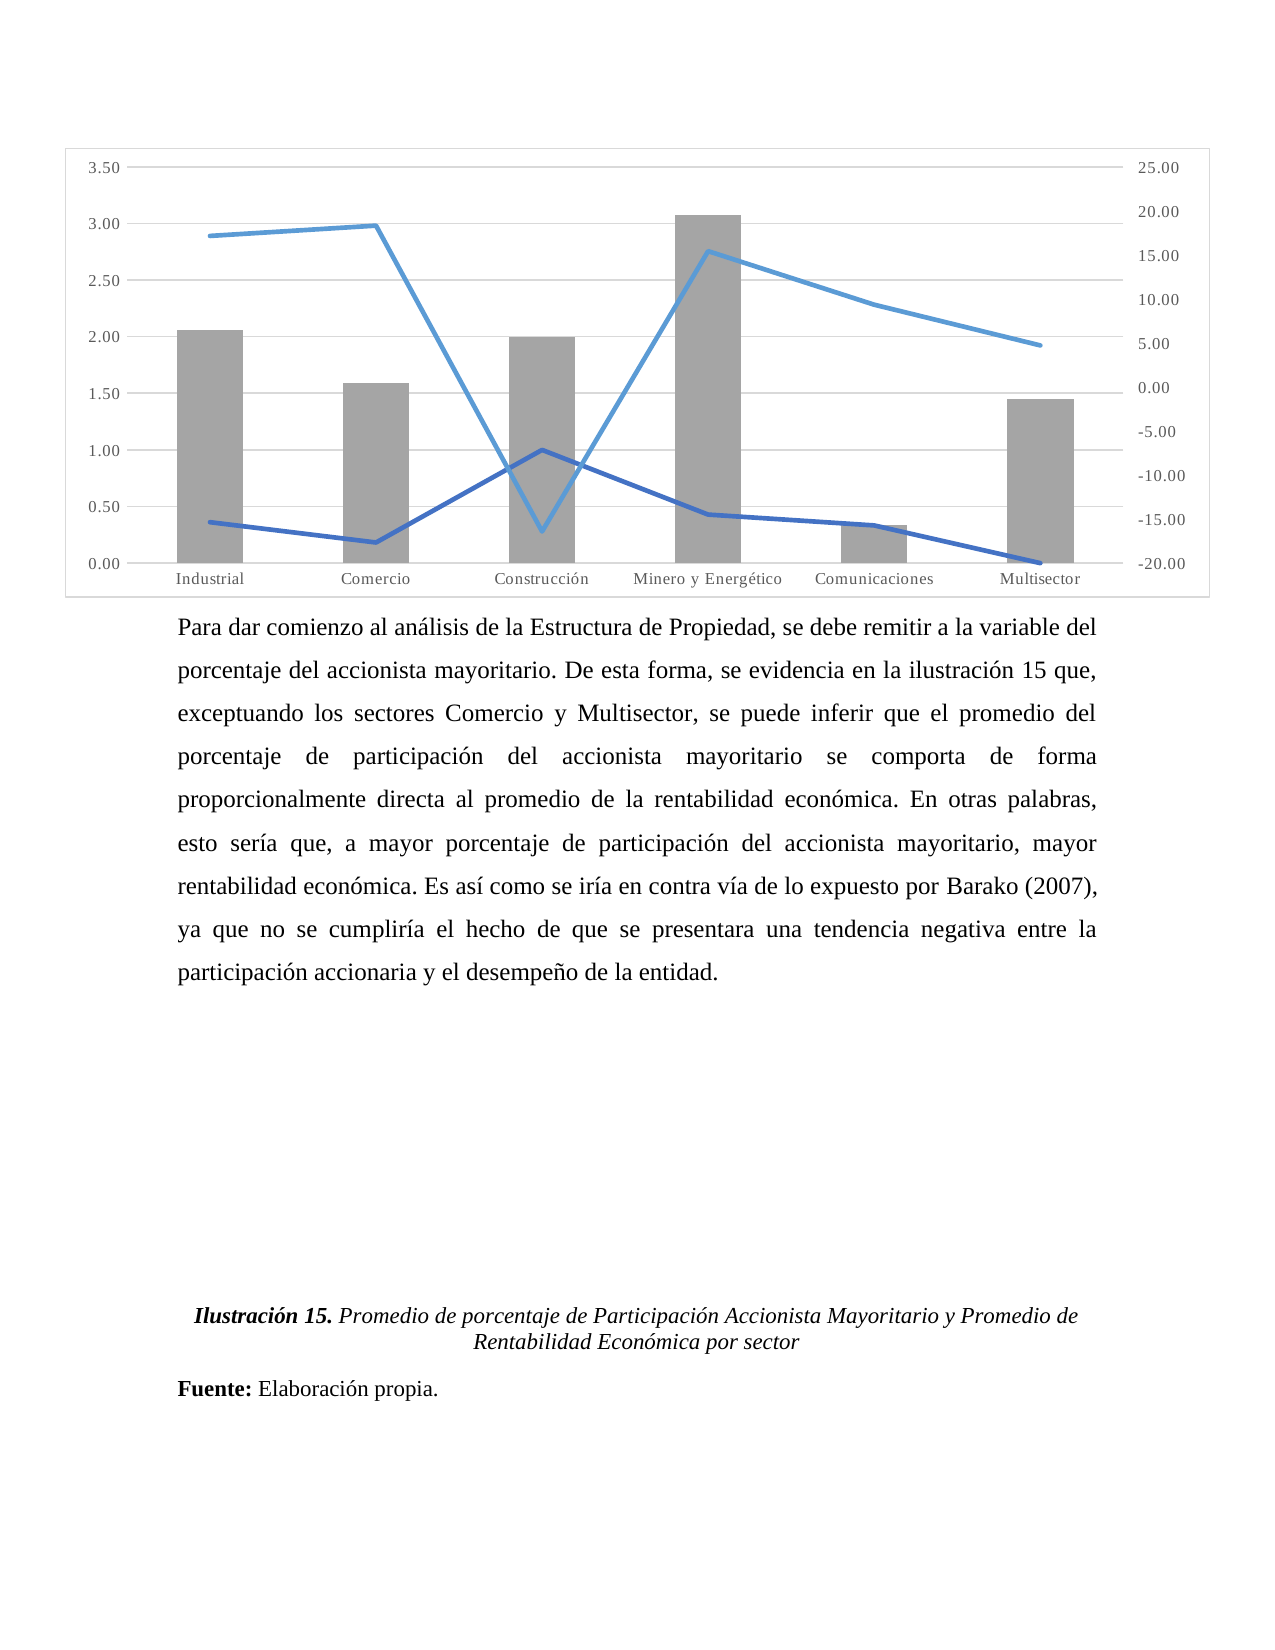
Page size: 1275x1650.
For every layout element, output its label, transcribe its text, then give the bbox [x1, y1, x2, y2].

text Ilustración 15. Promedio de porcentaje de Participación Accionista Mayoritario y Promedio de Rentabilidad Económica por sector [177, 1302, 1098, 1355]
text Para dar comienzo al análisis de la Estructura de Propiedad, se debe remitir a la variable del porcentaje del accionista mayoritario. De esta forma, se evidencia en la ilustración 15 que, exceptuando los sectores Comercio y Multisector, se puede inferir que el promedio del porcentaje de participación del accionista mayoritario se comporta de forma proporcionalmente directa al promedio de la rentabilidad económica. En otras palabras, esto sería que, a mayor porcentaje de participación del accionista mayoritario, mayor rentabilidad económica. Es así como se iría en contra vía de lo expuesto por Barako (2007), ya que no se cumpliría el hecho de que se presentara una tendencia negativa entre la participación accionaria y el desempeño de la entidad. [177, 598, 1098, 986]
text Fuente: Elaboración propia. [177, 1376, 1098, 1402]
